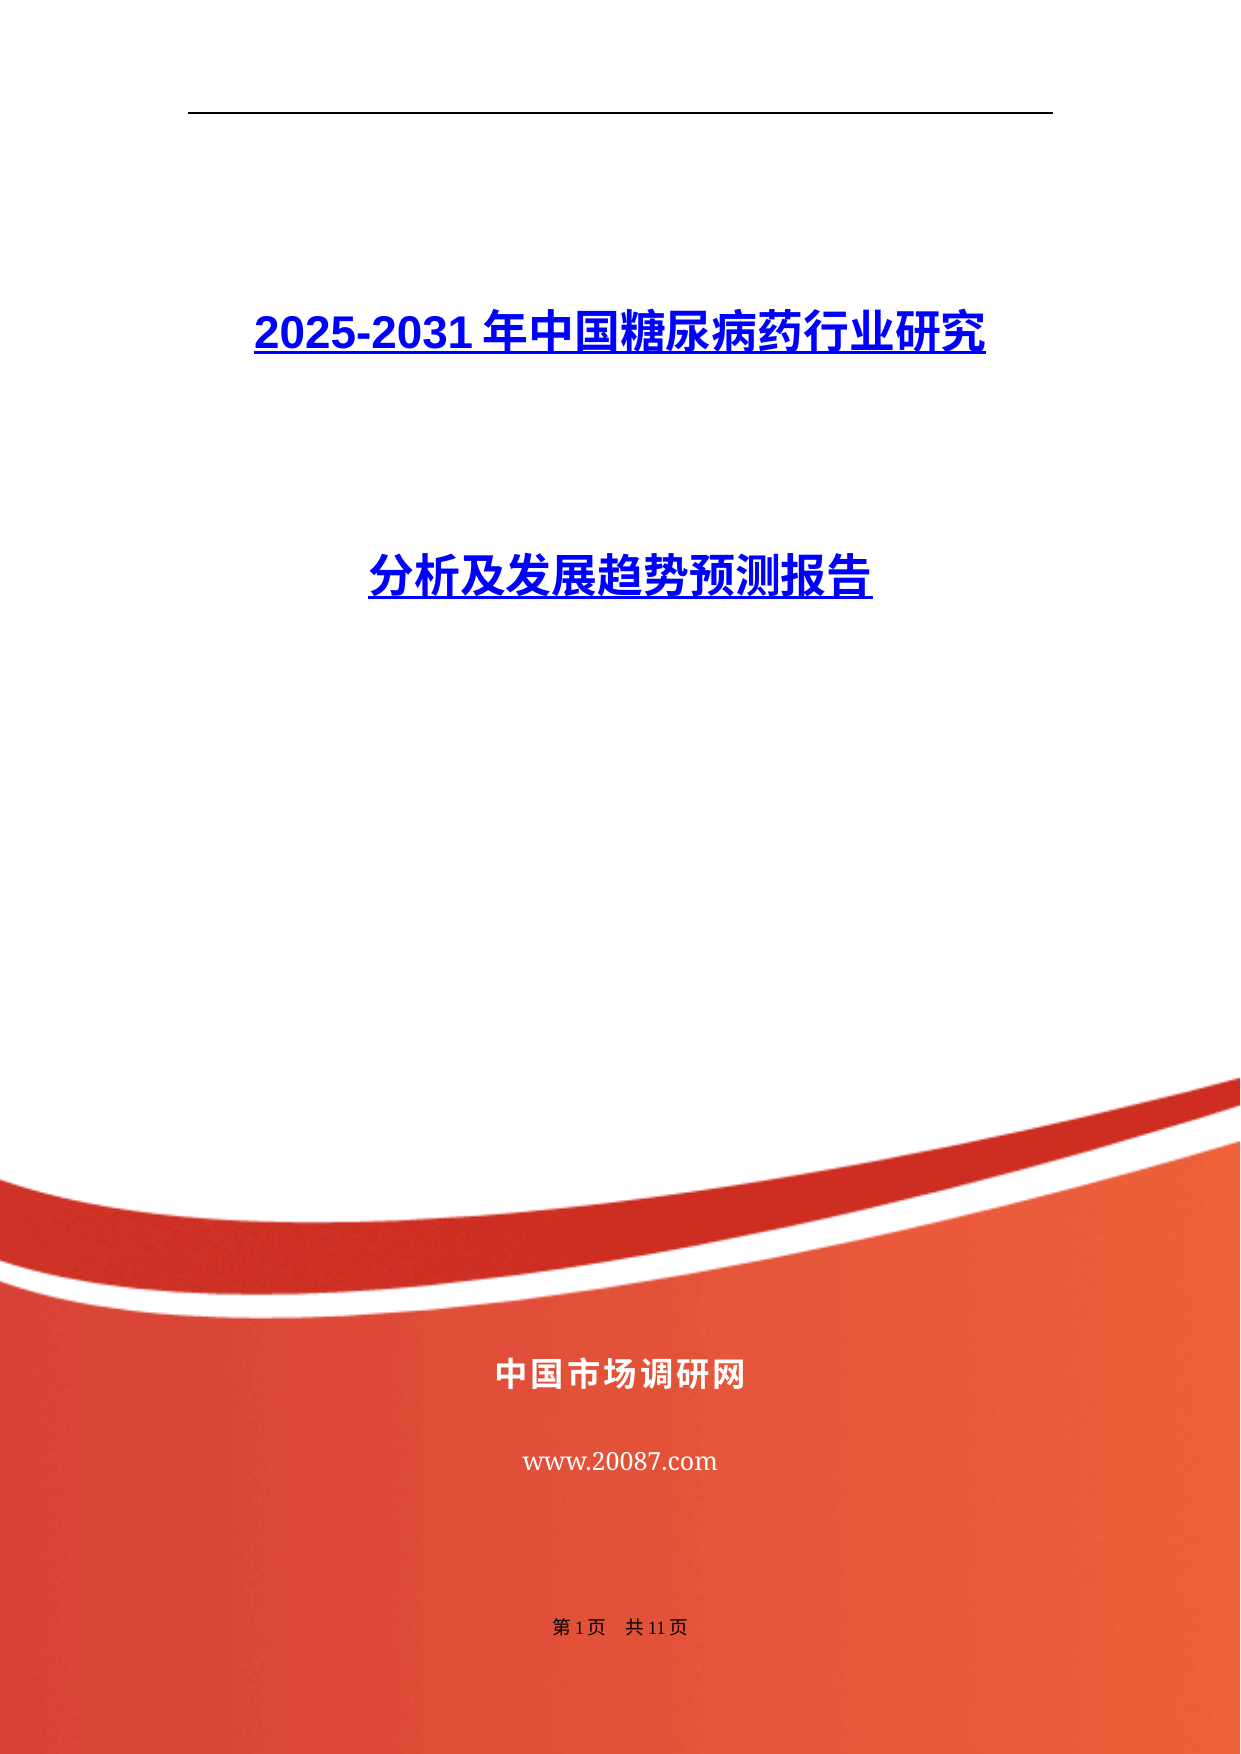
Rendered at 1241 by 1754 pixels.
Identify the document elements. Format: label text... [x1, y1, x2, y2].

picture [0, 1006, 1241, 1754]
table_header 2025-2031年中国糖尿病药行业研究分析及发展趋势预测报告 [188, 207, 1053, 773]
subtitle 中国市场调研网 [187, 1339, 1053, 1404]
text www.20087.com [187, 1428, 1053, 1493]
